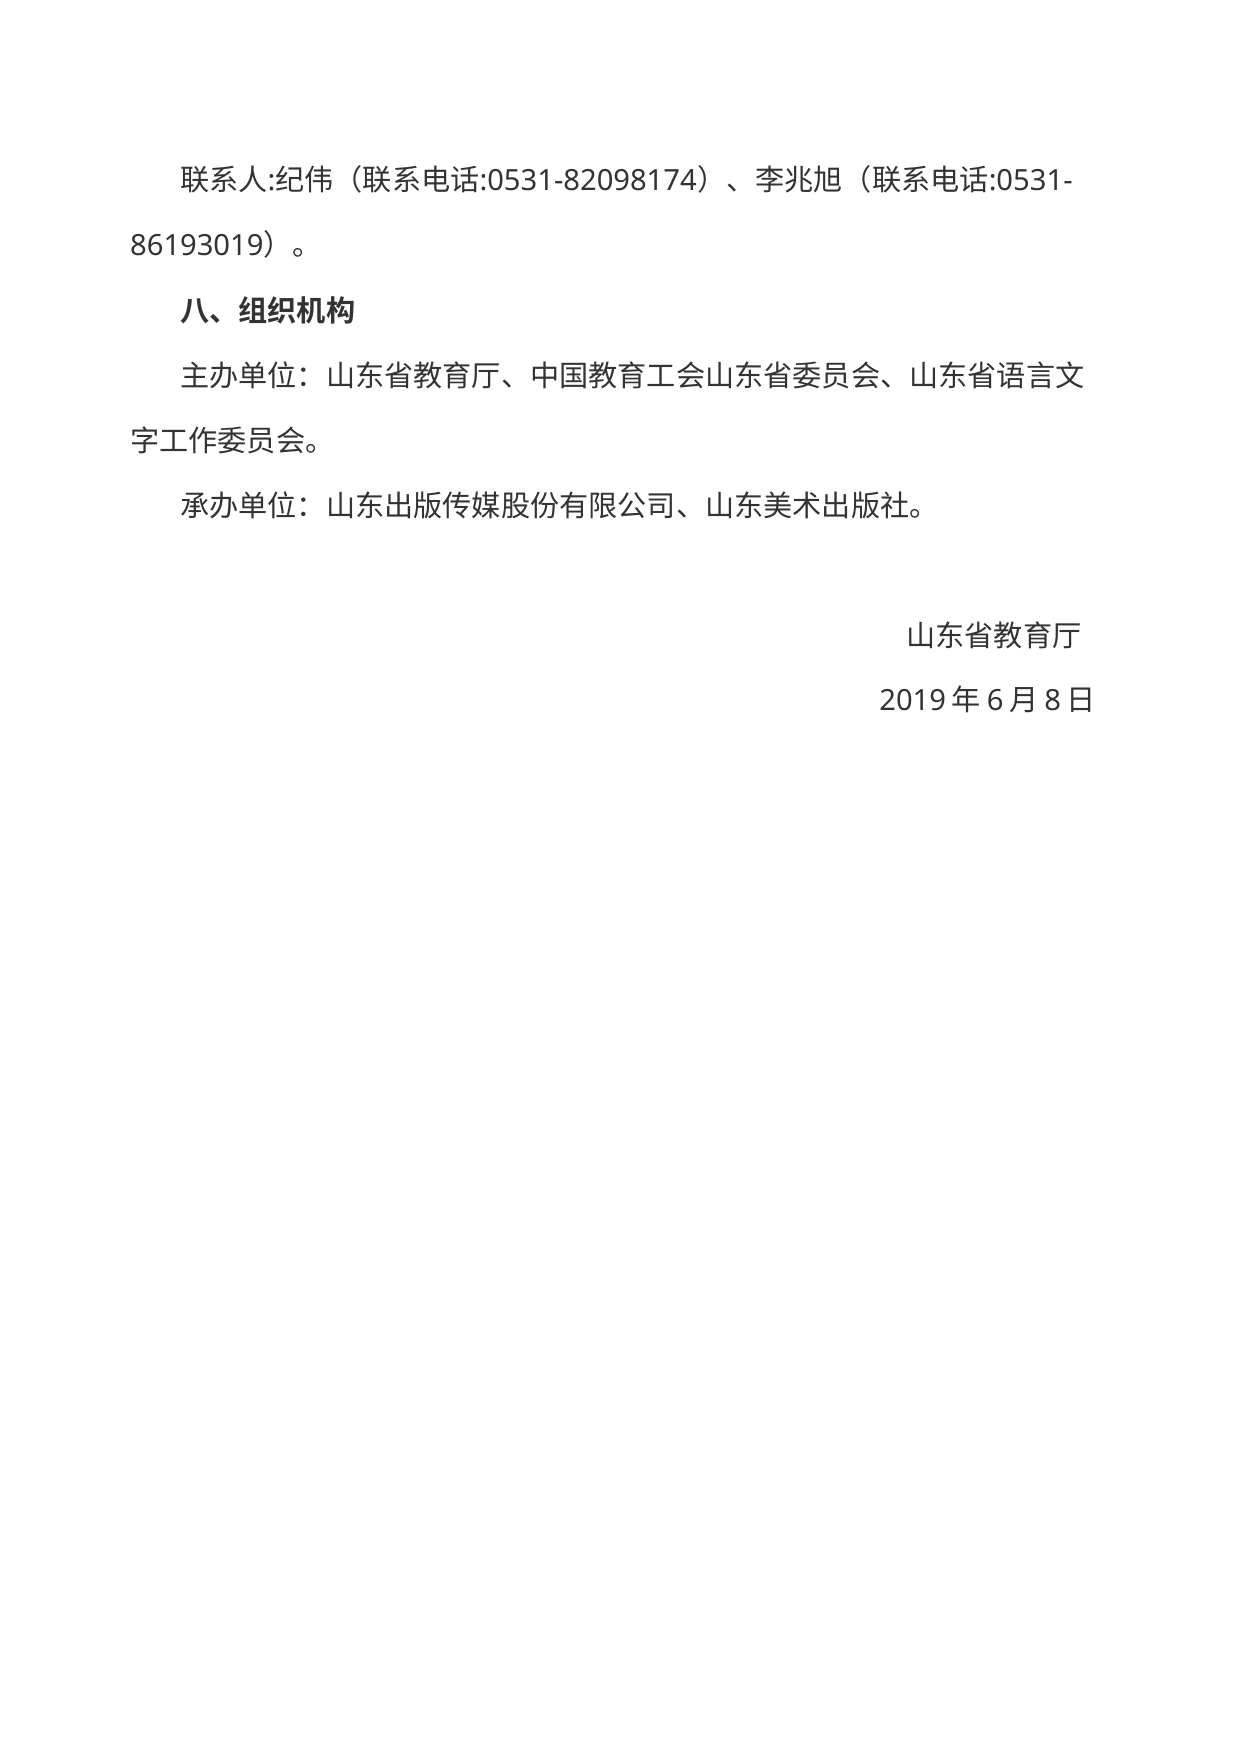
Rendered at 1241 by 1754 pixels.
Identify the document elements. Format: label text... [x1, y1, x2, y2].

text 八、组织机构 [130, 276, 1110, 341]
text 2019年6月8日 [130, 666, 1096, 731]
text 山东省教育厅 [130, 601, 1081, 666]
text 承办单位：山东出版传媒股份有限公司、山东美术出版社。 [130, 471, 1110, 536]
text 主办单位：山东省教育厅、中国教育工会山东省委员会、山东省语言文字工作委员会。 [130, 341, 1110, 471]
text 联系人:纪伟（联系电话:0531-82098174）、李兆旭（联系电话:0531-86193019）。 [130, 146, 1110, 276]
